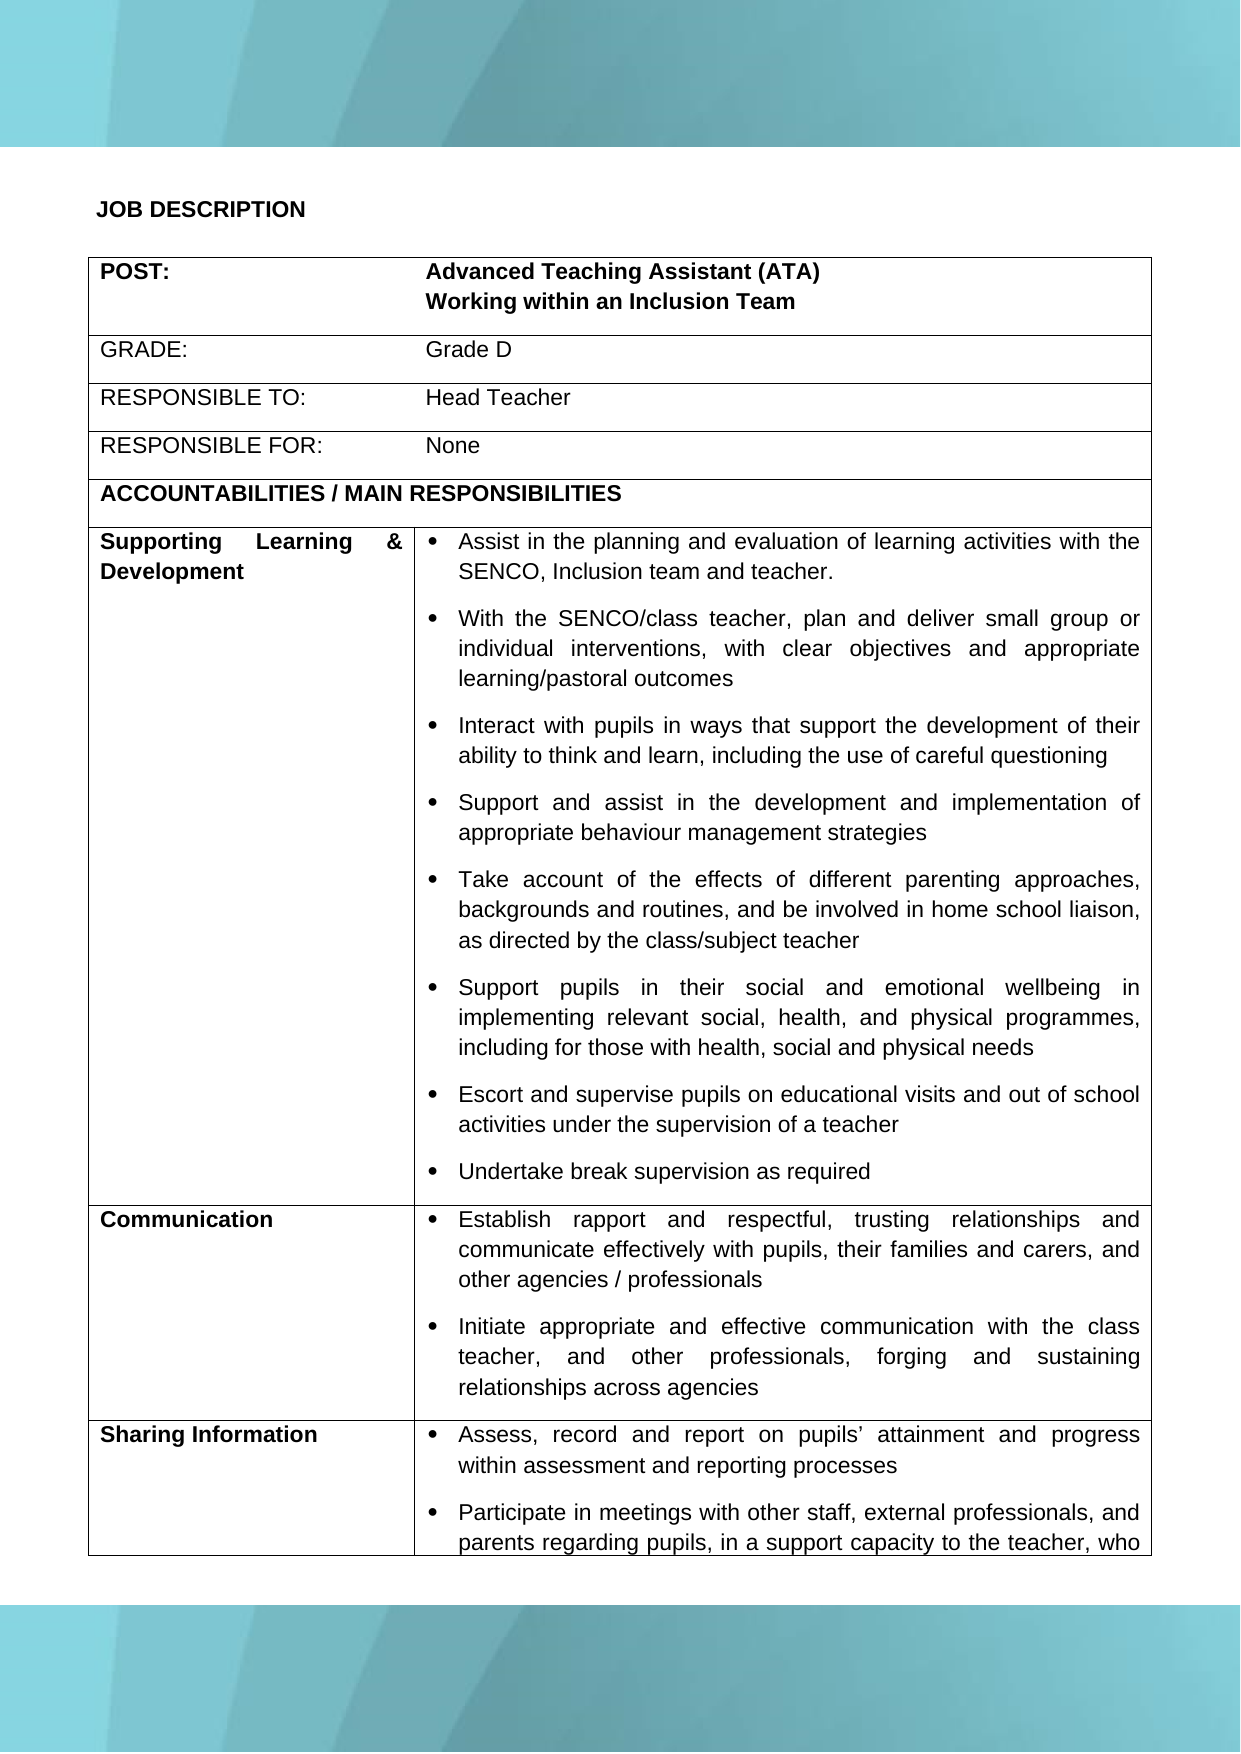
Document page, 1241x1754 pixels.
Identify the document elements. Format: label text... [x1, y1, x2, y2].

picture [0, 0, 1241, 147]
table_cell GRADE: [89, 336, 414, 383]
table_cell RESPONSIBLE FOR: [89, 432, 414, 479]
table_cell RESPONSIBLE TO: [89, 384, 414, 431]
table_cell Communication [89, 1206, 414, 1420]
table_cell ACCOUNTABILITIES / MAIN RESPONSIBILITIES [89, 480, 1151, 527]
table_cell Head Teacher [414, 384, 1151, 431]
text JOB DESCRIPTION [89, 196, 1097, 222]
table_cell None [414, 432, 1151, 479]
picture [0, 1604, 1241, 1752]
table_cell Sharing Information [89, 1421, 414, 1555]
table_cell Grade D [414, 336, 1151, 383]
table_cell Supporting Learning & Development [89, 528, 414, 1205]
table_header POST: [89, 258, 414, 335]
table_cell Assist in the planning and evaluation of learning activities with the SENCO, Inclusion team and teacher. With the SENCO/class teacher, plan and deliver small group or individual interventions, with clear objectives and appropriate learning/pastoral outcomes Interact with pupils in ways that support the development of their ability to think and learn, including the use of careful questioning Support and assist in the development and implementation of appropriate behaviour management strategies Take account of the effects of different parenting approaches, backgrounds and routines, and be involved in home school liaison, as directed by the class/subject teacher Support pupils in their social and emotional wellbeing in implementing relevant social, health, and physical programmes, including for those with health, social and physical needs Escort and supervise pupils on educational visits and out of school activities under the supervision of a teacher Undertake break supervision as required [415, 528, 1151, 1205]
table_cell Establish rapport and respectful, trusting relationships and communicate effectively with pupils, their families and carers, and other agencies / professionals Initiate appropriate and effective communication with the class teacher, and other professionals, forging and sustaining relationships across agencies [415, 1206, 1151, 1420]
table_header Advanced Teaching Assistant (ATA) Working within an Inclusion Team [414, 258, 1151, 335]
